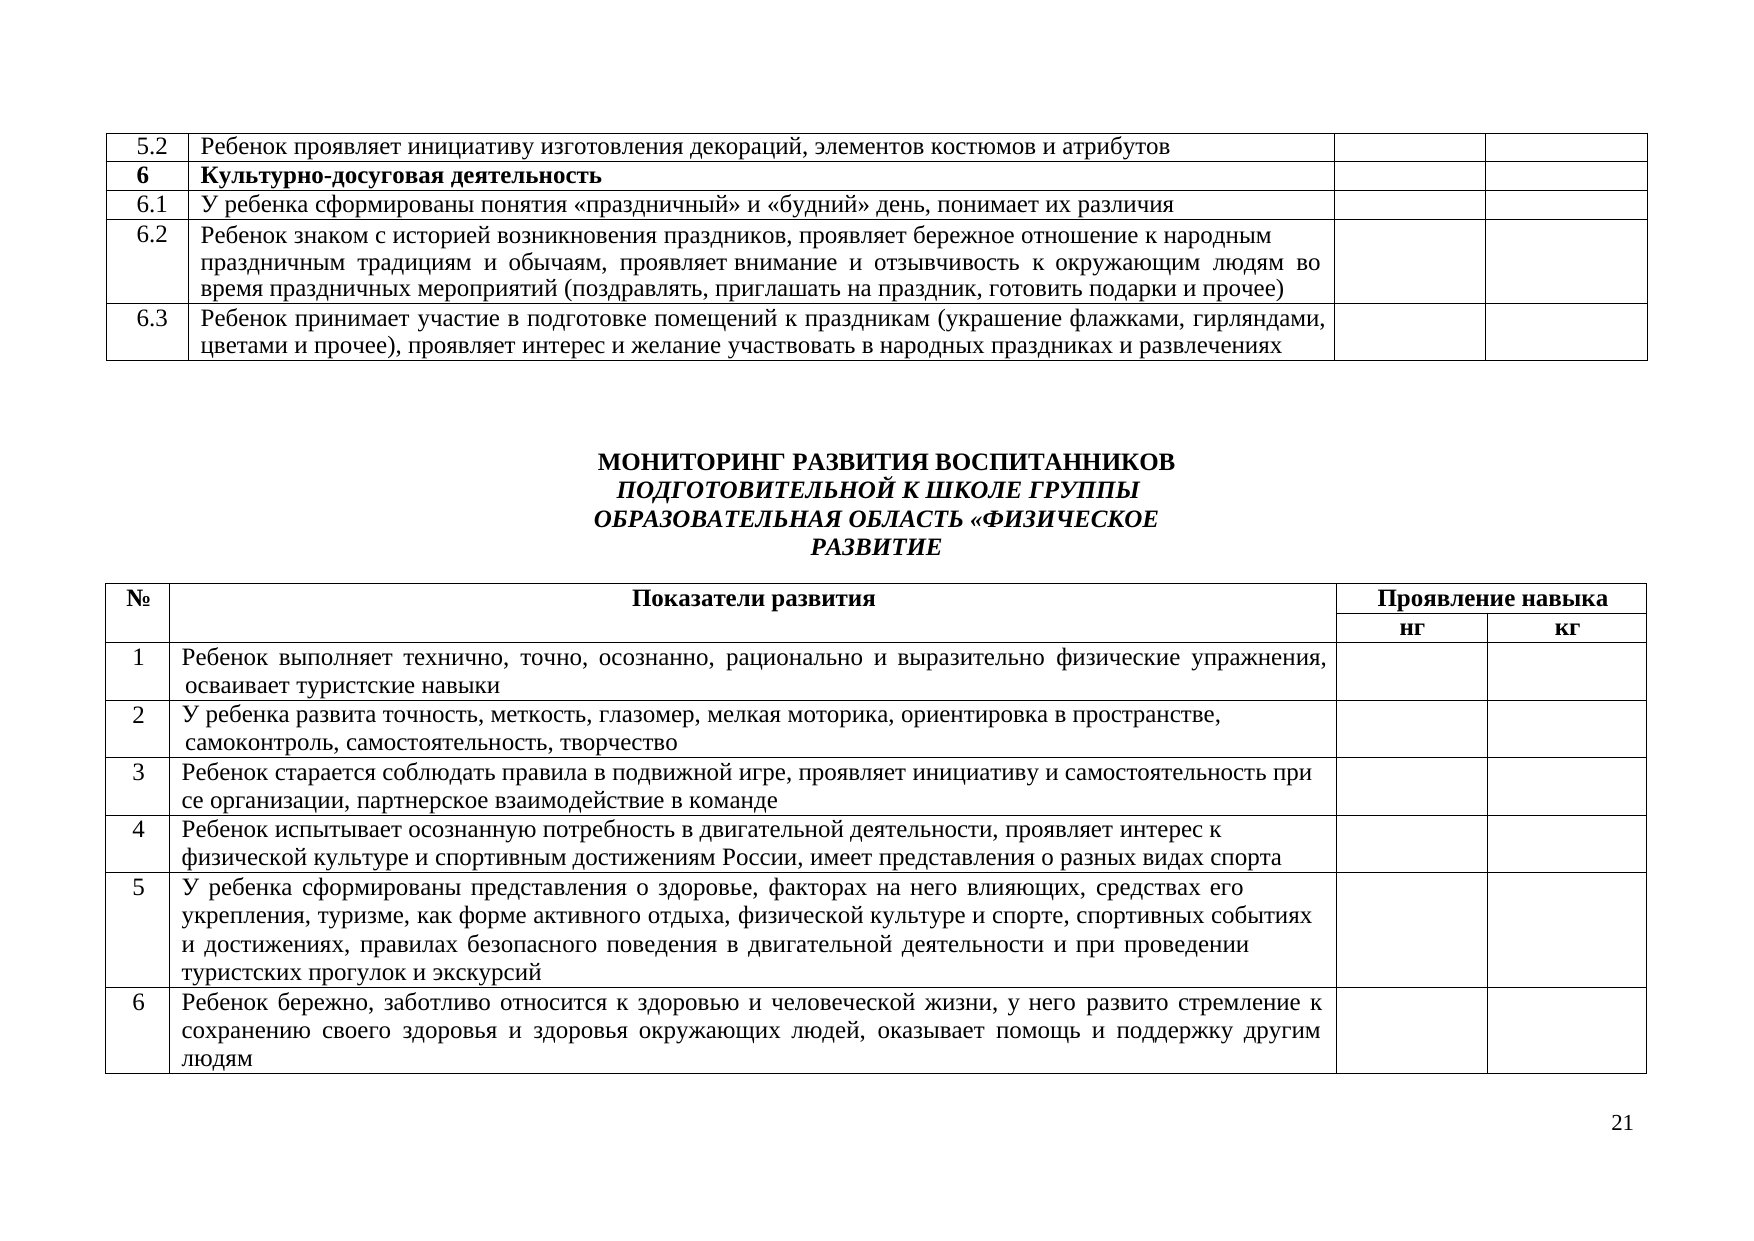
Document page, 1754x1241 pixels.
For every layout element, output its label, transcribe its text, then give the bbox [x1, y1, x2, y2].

table_cell [1486, 220, 1647, 303]
table_cell [1337, 643, 1487, 700]
table_cell [1335, 191, 1485, 219]
table_cell Ребенок выполняет технично, точно, осознанно, рационально и выразительно физические упражнения, осваивает туристские навыки [170, 643, 1336, 700]
table_cell 3 [106, 758, 169, 814]
table_cell У ребенка сформированы понятия «праздничный» и «будний» день, понимает их различия [189, 191, 1334, 219]
table_cell [1486, 191, 1647, 219]
table_cell 6.2 [107, 220, 188, 303]
table_cell [1486, 162, 1647, 190]
table_cell [1486, 304, 1647, 360]
subtitle МОНИТОРИНГ РАЗВИТИЯ ВОСПИТАННИКОВ [384, 447, 1389, 476]
table_header Показатели развития [170, 584, 1336, 642]
table_cell 6 [106, 988, 169, 1073]
table_header [1335, 134, 1485, 161]
table_cell [1488, 643, 1646, 700]
table_cell 1 [106, 643, 169, 700]
table_cell [1488, 988, 1646, 1073]
table_cell [1488, 701, 1646, 757]
text ПОДГОТОВИТЕЛЬНОЙ К ШКОЛЕ ГРУППЫ ОБРАЗОВАТЕЛЬНАЯ ОБЛАСТЬ «ФИЗИЧЕСКОЕ РАЗВИТИЕ [524, 476, 1228, 561]
table_cell [1335, 304, 1485, 360]
table_header № [106, 584, 169, 642]
table_cell Ребенок старается соблюдать правила в подвижной игре, проявляет инициативу и самостоятельность при се организации, партнерское взаимодействие в команде [170, 758, 1336, 814]
table_cell [1337, 701, 1487, 757]
table_header 5.2 [107, 134, 188, 161]
table_cell У ребенка развита точность, меткость, глазомер, мелкая моторика, ориентировка в пространстве, самоконтроль, самостоятельность, творчество [170, 701, 1336, 757]
table_cell 2 [106, 701, 169, 757]
table_cell [1337, 758, 1487, 814]
table_cell 6.1 [107, 191, 188, 219]
table_cell [1488, 873, 1646, 987]
table_cell 6.3 [107, 304, 188, 360]
table_cell [1337, 873, 1487, 987]
table_header [1486, 134, 1647, 161]
table_cell [1337, 816, 1487, 872]
table_cell [1488, 758, 1646, 814]
table_cell 5 [106, 873, 169, 987]
table_cell [1335, 162, 1485, 190]
table_cell 6 [107, 162, 188, 190]
table_cell 4 [106, 816, 169, 872]
table_cell кг [1488, 614, 1646, 642]
table_cell Культурно-досуговая деятельность [189, 162, 1334, 190]
table_header Проявление навыка [1337, 584, 1646, 613]
table_cell [1335, 220, 1485, 303]
table_cell Ребенок принимает участие в подготовке помещений к праздникам (украшение флажками, гирляндами, цветами и прочее), проявляет интерес и желание участвовать в народных праздниках и развлечениях [189, 304, 1334, 360]
table_cell [1337, 988, 1487, 1073]
table_cell У ребенка сформированы представления о здоровье, факторах на него влияющих, средствах его укрепления, туризме, как форме активного отдыха, физической культуре и спорте, спортивных событиях и достижениях, правилах безопасного поведения в двигательной деятельности и при проведении туристских прогулок и экскурсий [170, 873, 1336, 987]
table_cell Ребенок знаком с историей возникновения праздников, проявляет бережное отношение к народным праздничным традициям и обычаям, проявляет внимание и отзывчивость к окружающим людям во время праздничных мероприятий (поздравлять, приглашать на праздник, готовить подарки и прочее) [189, 220, 1334, 303]
table_cell [1488, 816, 1646, 872]
table_header Ребенок проявляет инициативу изготовления декораций, элементов костюмов и атрибутов [189, 134, 1334, 161]
table_cell Ребенок бережно, заботливо относится к здоровью и человеческой жизни, у него развито стремление к сохранению своего здоровья и здоровья окружающих людей, оказывает помощь и поддержку другим людям [170, 988, 1336, 1073]
table_cell Ребенок испытывает осознанную потребность в двигательной деятельности, проявляет интерес к физической культуре и спортивным достижениям России, имеет представления о разных видах спорта [170, 816, 1336, 872]
table_cell нг [1337, 614, 1487, 642]
